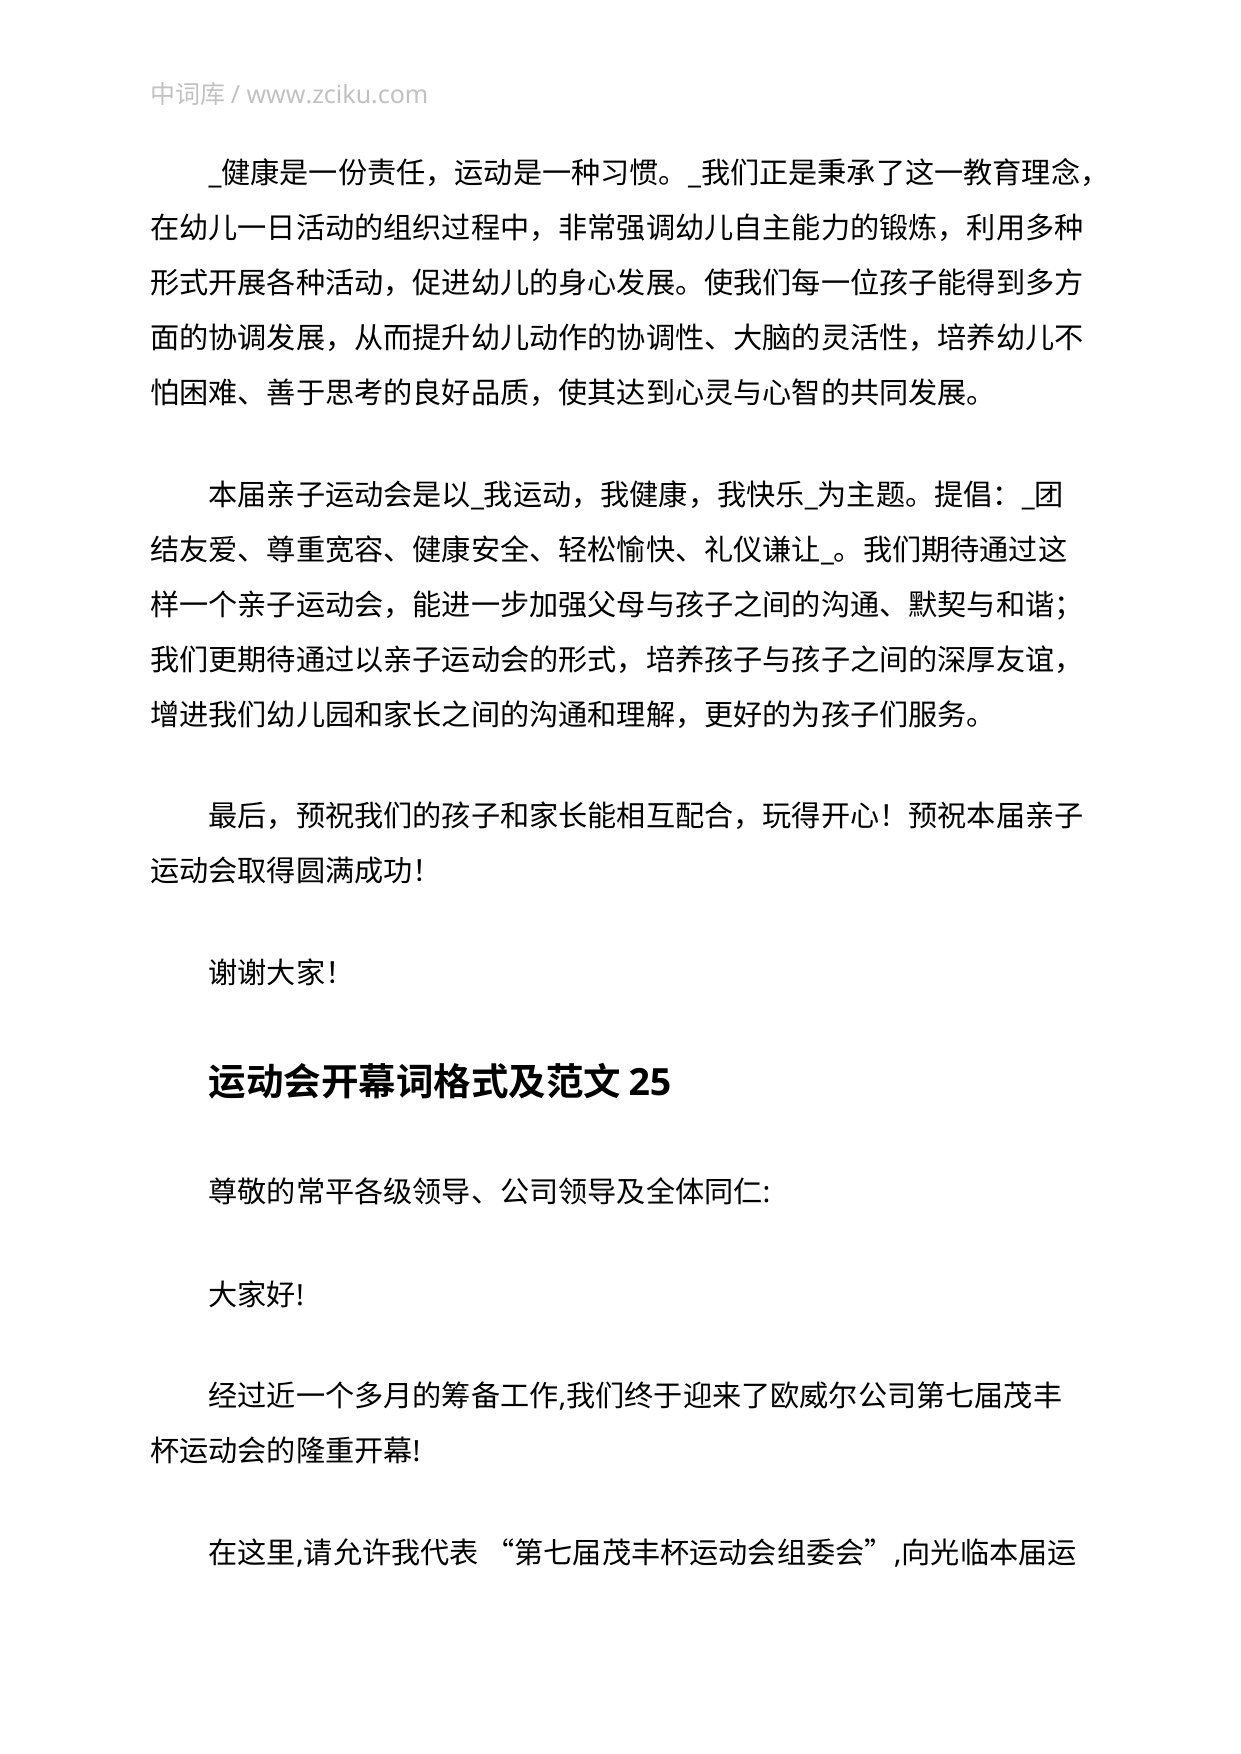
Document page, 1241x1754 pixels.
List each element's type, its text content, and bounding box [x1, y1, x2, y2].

text 最后，预祝我们的孩子和家长能相互配合，玩得开心！预祝本届亲子运动会取得圆满成功！ [150, 793, 1090, 890]
text 经过近一个多月的筹备工作,我们终于迎来了欧威尔公司第七届茂丰杯运动会的隆重开幕! [150, 1373, 1090, 1470]
text _健康是一份责任，运动是一种习惯。_我们正是秉承了这一教育理念，在幼儿一日活动的组织过程中，非常强调幼儿自主能力的锻炼，利用多种形式开展各种活动，促进幼儿的身心发展。使我们每一位孩子能得到多方面的协调发展，从而提升幼儿动作的协调性、大脑的灵活性，培养幼儿不怕困难、善于思考的良好品质，使其达到心灵与心智的共同发展。 [150, 150, 1090, 412]
text 本届亲子运动会是以_我运动，我健康，我快乐_为主题。提倡：_团结友爱、尊重宽容、健康安全、轻松愉快、礼仪谦让_。我们期待通过这样一个亲子运动会，能进一步加强父母与孩子之间的沟通、默契与和谐；我们更期待通过以亲子运动会的形式，培养孩子与孩子之间的深厚友谊，增进我们幼儿园和家长之间的沟通和理解，更好的为孩子们服务。 [150, 471, 1090, 733]
text 谢谢大家！ [150, 950, 1090, 992]
text 大家好! [150, 1271, 1090, 1313]
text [150, 1530, 1090, 1572]
text 运动会开幕词格式及范文25 [150, 1051, 1090, 1106]
text 尊敬的常平各级领导、公司领导及全体同仁: [150, 1169, 1090, 1211]
